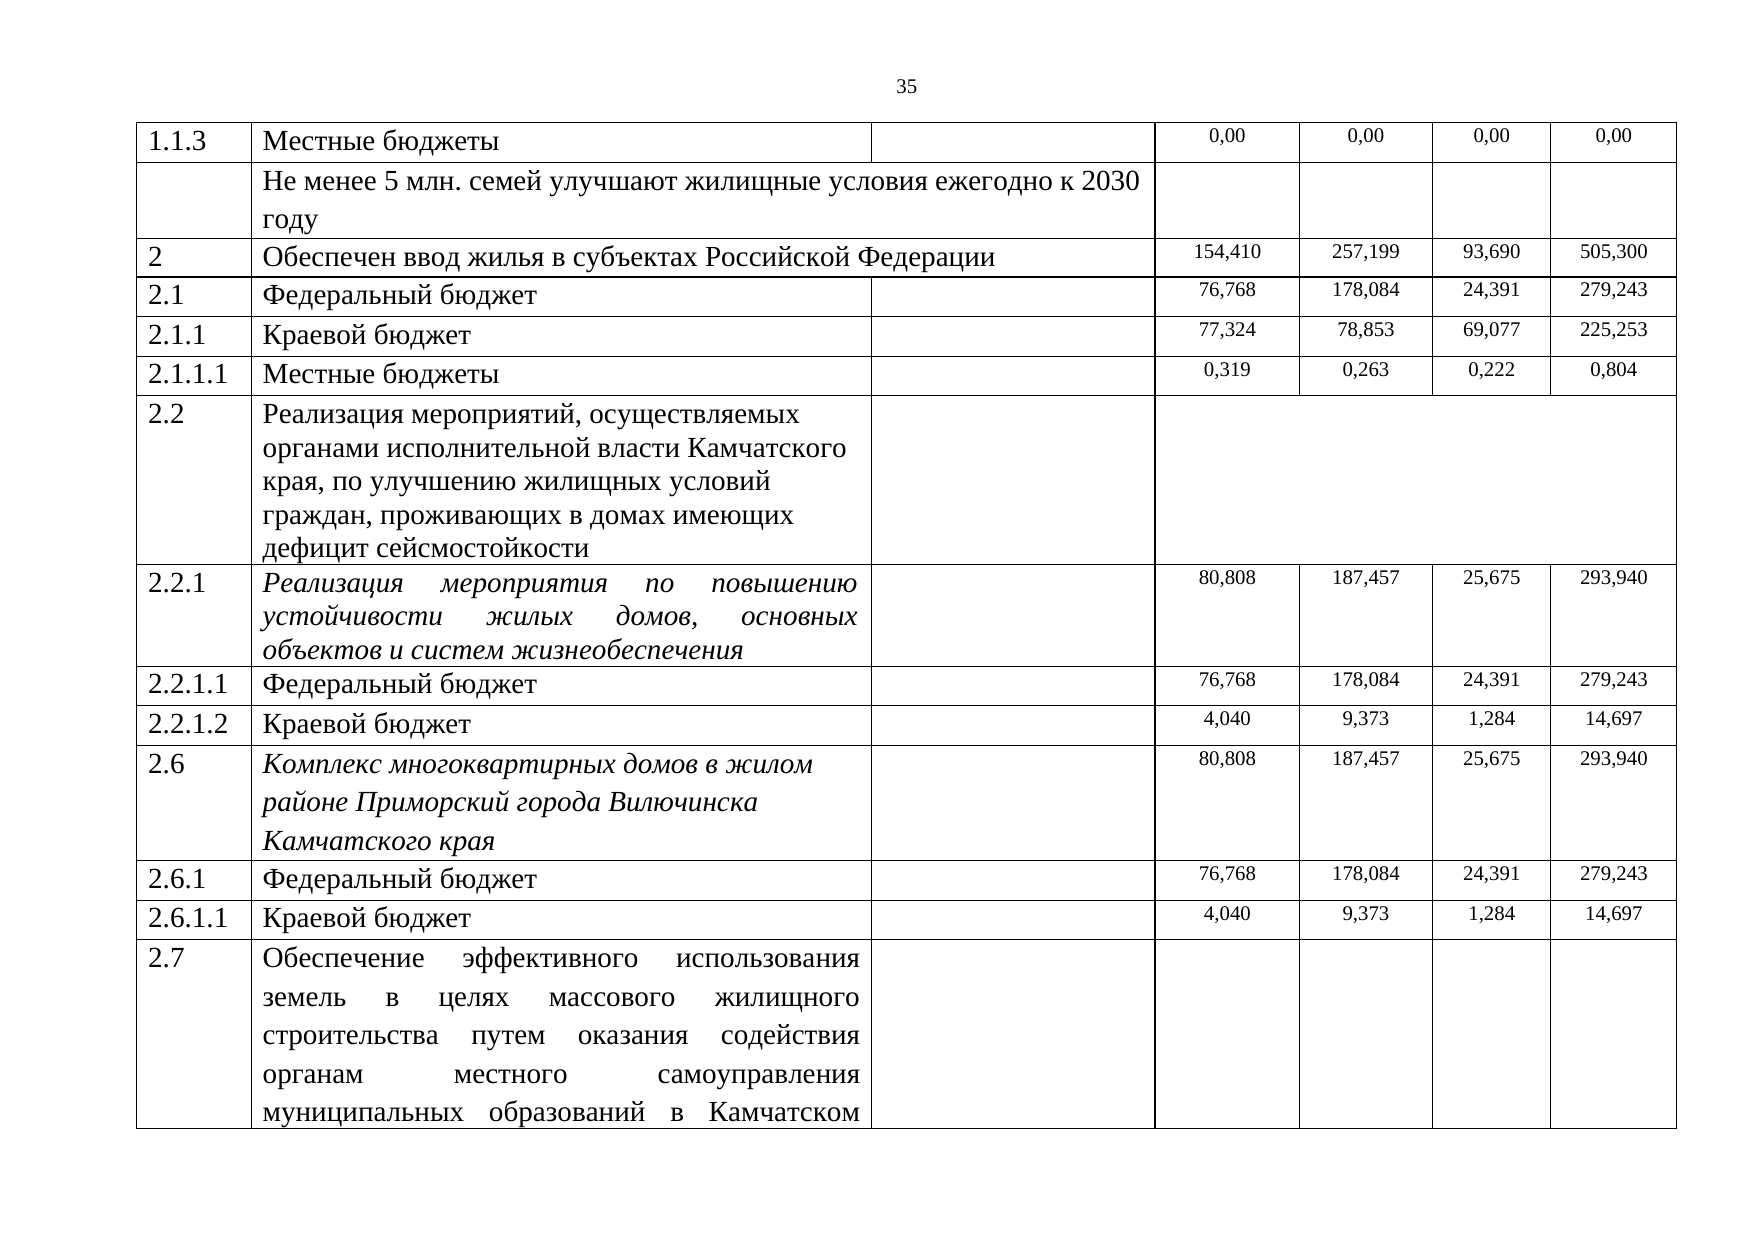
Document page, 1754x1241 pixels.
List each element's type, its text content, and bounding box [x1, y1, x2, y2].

table_cell 178,084 [1300, 861, 1432, 899]
table_cell 1,284 [1433, 901, 1550, 939]
table_cell 1.1.3 [137, 123, 251, 162]
table_cell 293,940 [1551, 746, 1676, 860]
table_cell 0,00 [1433, 123, 1550, 162]
table_cell 0,222 [1433, 357, 1550, 395]
table_cell 2.1.1 [137, 317, 251, 356]
table_cell [1433, 940, 1550, 1128]
table_cell 279,243 [1551, 278, 1676, 316]
table_cell Краевой бюджет [252, 901, 871, 939]
table_cell 2.2 [137, 396, 251, 564]
table_cell 4,040 [1156, 706, 1299, 745]
table_cell 14,697 [1551, 706, 1676, 745]
table_cell 77,324 [1156, 317, 1299, 356]
table_cell 2.1.1.1 [137, 357, 251, 395]
table_cell [872, 357, 1154, 395]
table_cell 2.2.1 [137, 565, 251, 666]
table_cell 187,457 [1300, 565, 1432, 666]
table_cell [1156, 940, 1299, 1128]
table_cell 2.1 [137, 278, 251, 316]
table_cell Реализация мероприятий, осуществляемых органами исполнительной власти Камчатского края, по улучшению жилищных условий граждан, проживающих в домах имеющих дефицит сейсмостойкости [252, 396, 871, 564]
table_cell 24,391 [1433, 667, 1550, 705]
table_cell 505,300 [1551, 239, 1676, 276]
table_cell 93,690 [1433, 239, 1550, 276]
table_cell 0,804 [1551, 357, 1676, 395]
table_cell 24,391 [1433, 861, 1550, 899]
table_cell 25,675 [1433, 565, 1550, 666]
table_cell [872, 123, 1154, 162]
table_cell [872, 706, 1154, 745]
table_cell 9,373 [1300, 901, 1432, 939]
table_cell 225,253 [1551, 317, 1676, 356]
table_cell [252, 940, 871, 1128]
table_cell 80,808 [1156, 565, 1299, 666]
table_cell [872, 940, 1154, 1128]
table_cell 279,243 [1551, 667, 1676, 705]
table_cell [1156, 396, 1676, 564]
table_cell [1433, 163, 1550, 238]
table_cell 154,410 [1156, 239, 1299, 276]
table_cell [872, 901, 1154, 939]
table_cell [872, 667, 1154, 705]
table_cell [1300, 163, 1432, 238]
table_cell 80,808 [1156, 746, 1299, 860]
table_cell 24,391 [1433, 278, 1550, 316]
table_cell [1551, 940, 1676, 1128]
table_cell 178,084 [1300, 278, 1432, 316]
table_cell [1551, 163, 1676, 238]
table_cell Федеральный бюджет [252, 861, 871, 899]
table_cell 78,853 [1300, 317, 1432, 356]
table_cell Краевой бюджет [252, 317, 871, 356]
table_cell 2 [137, 239, 251, 276]
table_cell 187,457 [1300, 746, 1432, 860]
table_cell 0,319 [1156, 357, 1299, 395]
table_cell [1156, 163, 1299, 238]
table_cell 2.7 [137, 940, 251, 1128]
table_cell [137, 163, 251, 238]
table_cell [872, 861, 1154, 899]
table_cell Краевой бюджет [252, 706, 871, 745]
table_cell 69,077 [1433, 317, 1550, 356]
table_cell 14,697 [1551, 901, 1676, 939]
table_cell Местные бюджеты [252, 357, 871, 395]
table_cell Комплекс многоквартирных домов в жилом районе Приморский города Вилючинска Камчатского края [252, 746, 871, 860]
table_cell Федеральный бюджет [252, 278, 871, 316]
table_cell Местные бюджеты [252, 123, 871, 162]
table_cell 9,373 [1300, 706, 1432, 745]
table_cell 25,675 [1433, 746, 1550, 860]
table_cell 1,284 [1433, 706, 1550, 745]
table_cell [1300, 940, 1432, 1128]
table_cell 2.6 [137, 746, 251, 860]
table_cell 4,040 [1156, 901, 1299, 939]
table_cell Не менее 5 млн. семей улучшают жилищные условия ежегодно к 2030 году [252, 163, 1154, 238]
table_cell 76,768 [1156, 861, 1299, 899]
table_cell 279,243 [1551, 861, 1676, 899]
table_cell [872, 317, 1154, 356]
table_cell 0,263 [1300, 357, 1432, 395]
table_cell 293,940 [1551, 565, 1676, 666]
table_cell 2.6.1.1 [137, 901, 251, 939]
table_cell 76,768 [1156, 667, 1299, 705]
table_cell [872, 396, 1154, 564]
table_cell Обеспечен ввод жилья в субъектах Российской Федерации [252, 239, 1154, 276]
table_cell 2.2.1.2 [137, 706, 251, 745]
table_cell 2.6.1 [137, 861, 251, 899]
table_cell [872, 565, 1154, 666]
table_cell Федеральный бюджет [252, 667, 871, 705]
table_cell 257,199 [1300, 239, 1432, 276]
table_cell Реализация мероприятия по повышению устойчивости жилых домов, основных объектов и систем жизнеобеспечения [252, 565, 871, 666]
table_cell 76,768 [1156, 278, 1299, 316]
table_cell [872, 746, 1154, 860]
table_cell 0,00 [1300, 123, 1432, 162]
table_cell [872, 278, 1154, 316]
table_cell 0,00 [1156, 123, 1299, 162]
table_cell 178,084 [1300, 667, 1432, 705]
table_cell 0,00 [1551, 123, 1676, 162]
table_cell 2.2.1.1 [137, 667, 251, 705]
